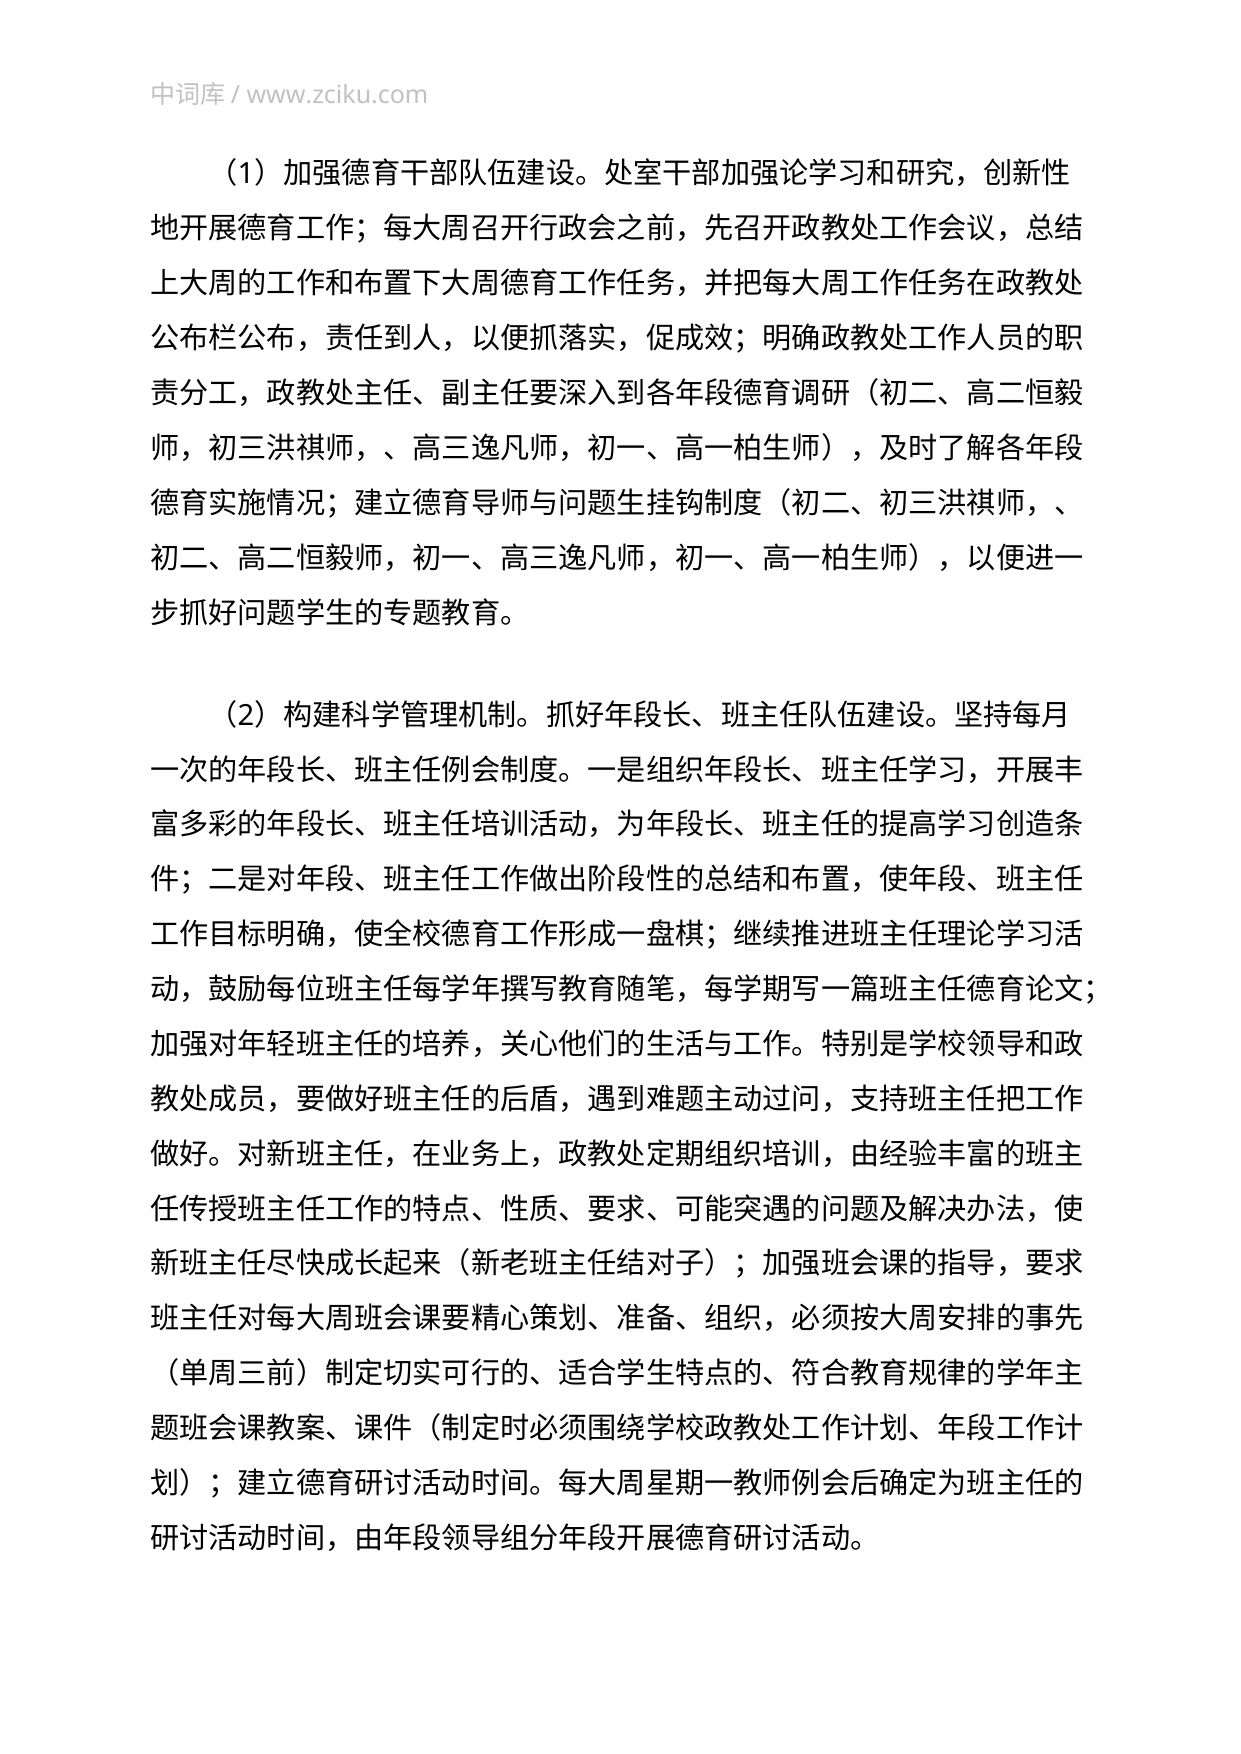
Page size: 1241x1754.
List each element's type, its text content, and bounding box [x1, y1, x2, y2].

text （2）构建科学管理机制。抓好年段长、班主任队伍建设。坚持每月一次的年段长、班主任例会制度。一是组织年段长、班主任学习，开展丰富多彩的年段长、班主任培训活动，为年段长、班主任的提高学习创造条件；二是对年段、班主任工作做出阶段性的总结和布置，使年段、班主任工作目标明确，使全校德育工作形成一盘棋；继续推进班主任理论学习活动，鼓励每位班主任每学年撰写教育随笔，每学期写一篇班主任德育论文；加强对年轻班主任的培养，关心他们的生活与工作。特别是学校领导和政教处成员，要做好班主任的后盾，遇到难题主动过问，支持班主任把工作做好。对新班主任，在业务上，政教处定期组织培训，由经验丰富的班主任传授班主任工作的特点、性质、要求、可能突遇的问题及解决办法，使新班主任尽快成长起来（新老班主任结对子）；加强班会课的指导，要求班主任对每大周班会课要精心策划、准备、组织，必须按大周安排的事先（单周三前）制定切实可行的、适合学生特点的、符合教育规律的学年主题班会课教案、课件（制定时必须围绕学校政教处工作计划、年段工作计划）；建立德育研讨活动时间。每大周星期一教师例会后确定为班主任的研讨活动时间，由年段领导组分年段开展德育研讨活动。 [150, 691, 1090, 1557]
text （1）加强德育干部队伍建设。处室干部加强论学习和研究，创新性地开展德育工作；每大周召开行政会之前，先召开政教处工作会议，总结上大周的工作和布置下大周德育工作任务，并把每大周工作任务在政教处公布栏公布，责任到人，以便抓落实，促成效；明确政教处工作人员的职责分工，政教处主任、副主任要深入到各年段德育调研（初二、高二恒毅师，初三洪祺师，、高三逸凡师，初一、高一柏生师），及时了解各年段德育实施情况；建立德育导师与问题生挂钩制度（初二、初三洪祺师，、初二、高二恒毅师，初一、高三逸凡师，初一、高一柏生师），以便进一步抓好问题学生的专题教育。 [150, 150, 1090, 632]
